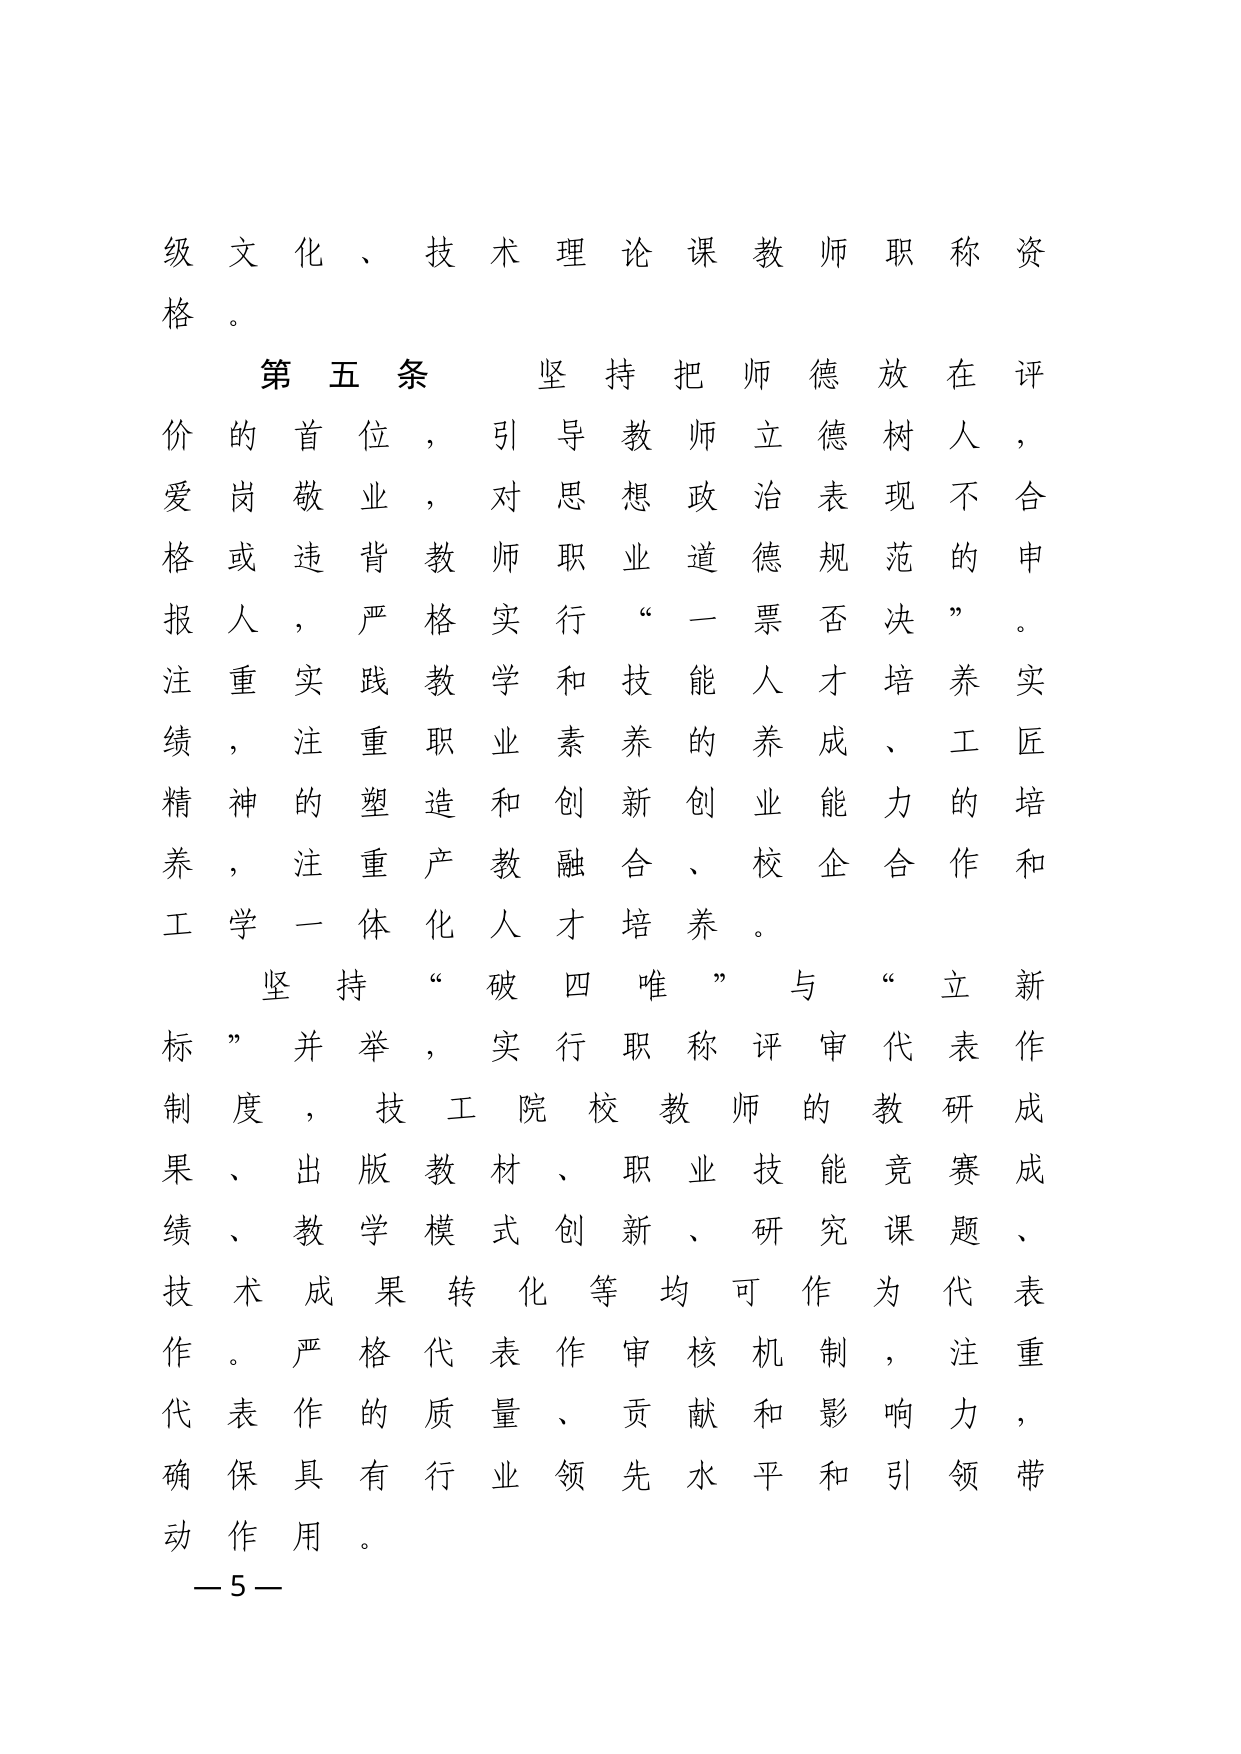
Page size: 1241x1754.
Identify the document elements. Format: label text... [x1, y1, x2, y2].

list 坚持“破四唯”与“立新标”并举，实行职称评审代表作制度，技工院校教师的教研成果、出版教材、职业技能竞赛成绩、教学模式创新、研究课题、技术成果转化等均可作为代表作。严格代表作审核机制，注重代表作的质量、贡献和影响力，确保具有行业领先水平和引领带动作用。 [161, 953, 1079, 1564]
list 第五条 坚持把师德放在评价的首位，引导教师立德树人，爱岗敬业，对思想政治表现不合格或违背教师职业道德规范的申报人，严格实行“一票否决”。注重实践教学和技能人才培养实绩，注重职业素养的养成、工匠精神的塑造和创新创业能力的培养，注重产教融合、校企合作和工学一体化人才培养。 [161, 341, 1079, 953]
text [161, 219, 1079, 341]
